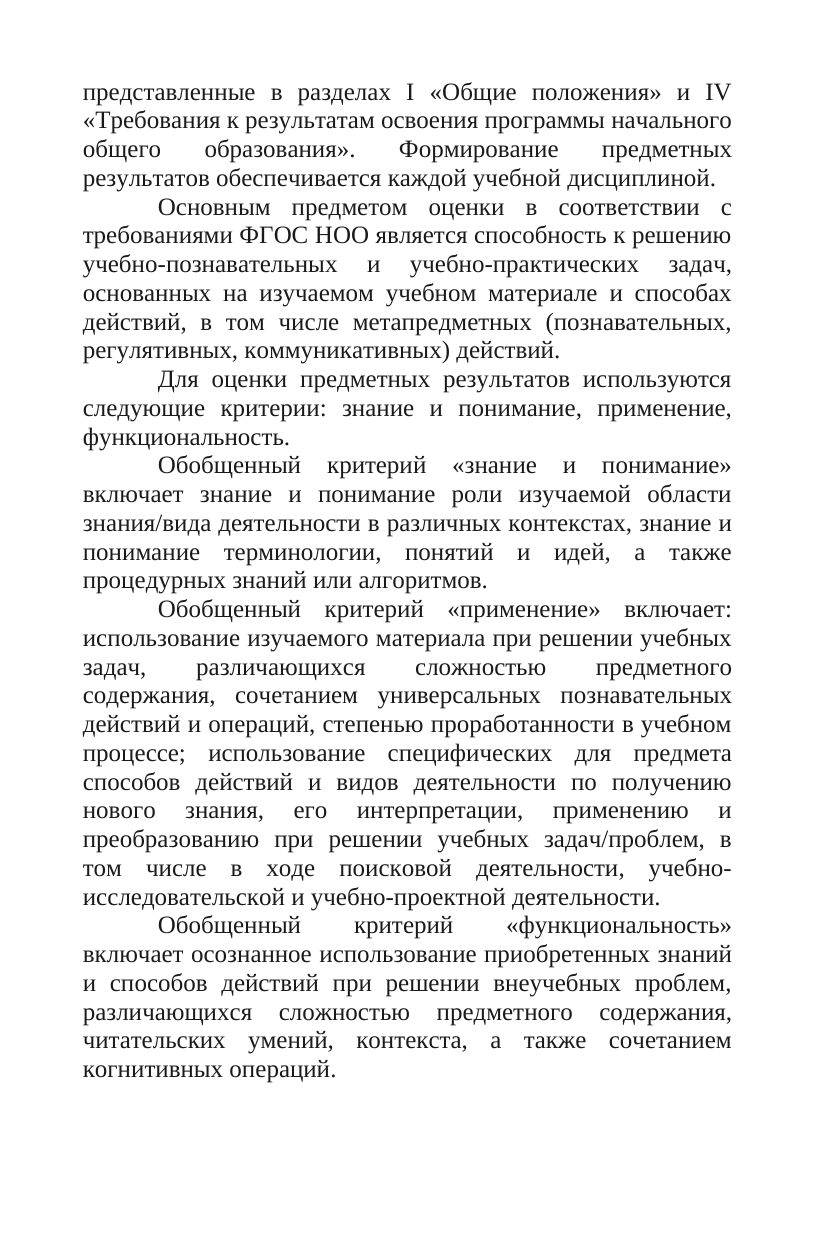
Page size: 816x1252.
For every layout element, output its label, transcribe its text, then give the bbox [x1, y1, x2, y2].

text Обобщенный критерий «знание и понимание» включает знание и понимание роли изучаемой области знания/вида деятельности в различных контекстах, знание и понимание терминологии, понятий и идей, а также процедурных знаний или алгоритмов. [83, 451, 732, 594]
text Обобщенный критерий «функциональность» включает осознанное использование приобретенных знаний и способов действий при решении внеучебных проблем, различающихся сложностью предметного содержания, читательских умений, контекста, а также сочетанием когнитивных операций. [83, 911, 732, 1083]
text Для оценки предметных результатов используются следующие критерии: знание и понимание, применение, функциональность. [83, 364, 732, 451]
text Обобщенный критерий «применение» включает: использование изучаемого материала при решении учебных задач, различающихся сложностью предметного содержания, сочетанием универсальных познавательных действий и операций, степенью проработанности в учебном процессе; использование специфических для предмета способов действий и видов деятельности по получению нового знания, его интерпретации, применению и преобразованию при решении учебных задач/проблем, в том числе в ходе поисковой деятельности, учебно-исследовательской и учебно-проектной деятельности. [83, 594, 732, 911]
text Основным предметом оценки в соответствии с требованиями ФГОС НОО является способность к решению учебно-познавательных и учебно-практических задач, основанных на изучаемом учебном материале и способах действий, в том числе метапредметных (познавательных, регулятивных, коммуникативных) действий. [83, 192, 732, 364]
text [83, 77, 732, 192]
